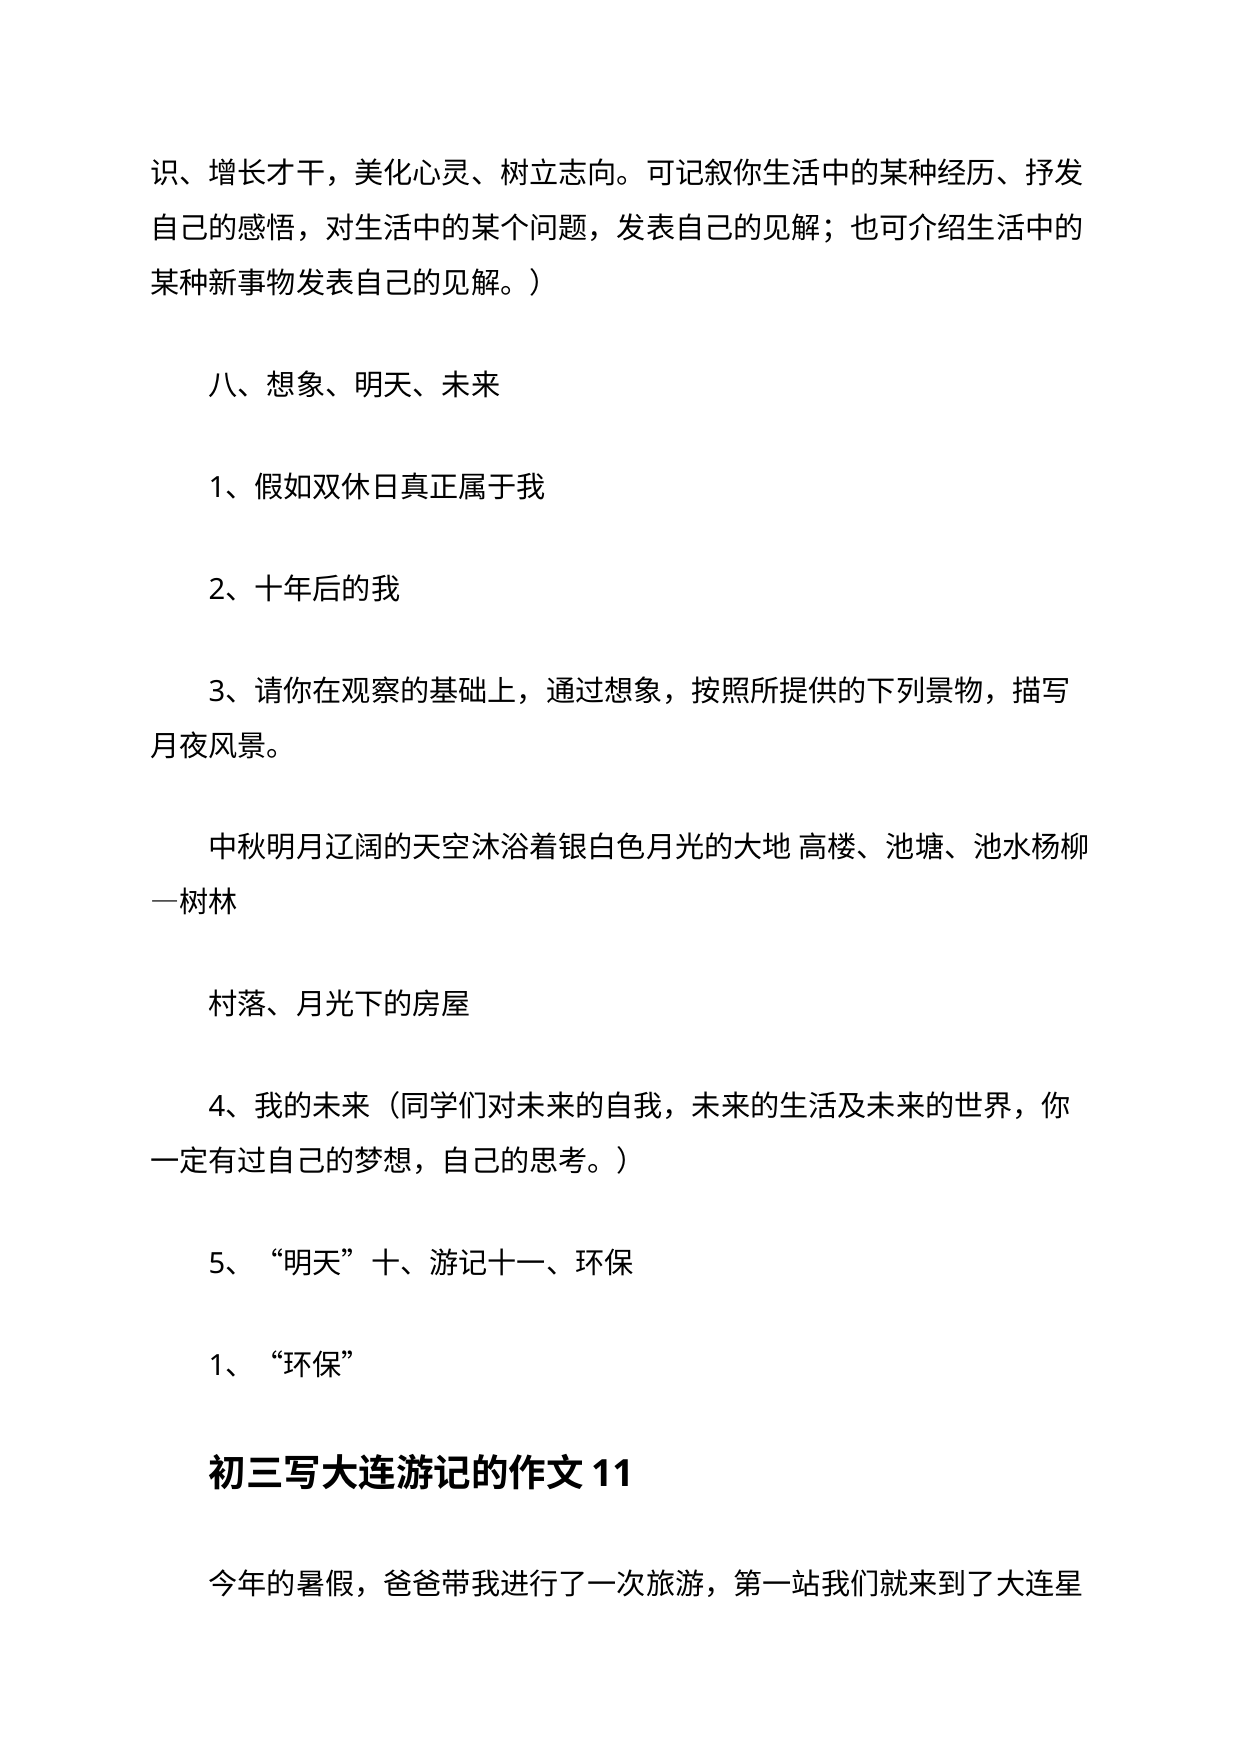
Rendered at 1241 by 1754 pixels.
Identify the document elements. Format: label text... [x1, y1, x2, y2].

text 3、请你在观察的基础上，通过想象，按照所提供的下列景物，描写月夜风景。 [150, 667, 1090, 764]
text 1、假如双休日真正属于我 [150, 463, 1090, 506]
text 4、我的未来（同学们对未来的自我，未来的生活及未来的世界，你一定有过自己的梦想，自己的思考。） [150, 1082, 1090, 1180]
text 1、“环保” [150, 1341, 1090, 1384]
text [150, 150, 1090, 302]
text 中秋明月辽阔的天空沐浴着银白色月光的大地 高楼、池塘、池水杨柳—树林 [150, 824, 1090, 921]
text 2、十年后的我 [150, 565, 1090, 608]
text 5、“明天”十、游记十一、环保 [150, 1239, 1090, 1282]
text 村落、月光下的房屋 [150, 981, 1090, 1023]
text 初三写大连游记的作文11 [150, 1443, 1090, 1498]
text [150, 1561, 1090, 1603]
text 八、想象、明天、未来 [150, 362, 1090, 404]
